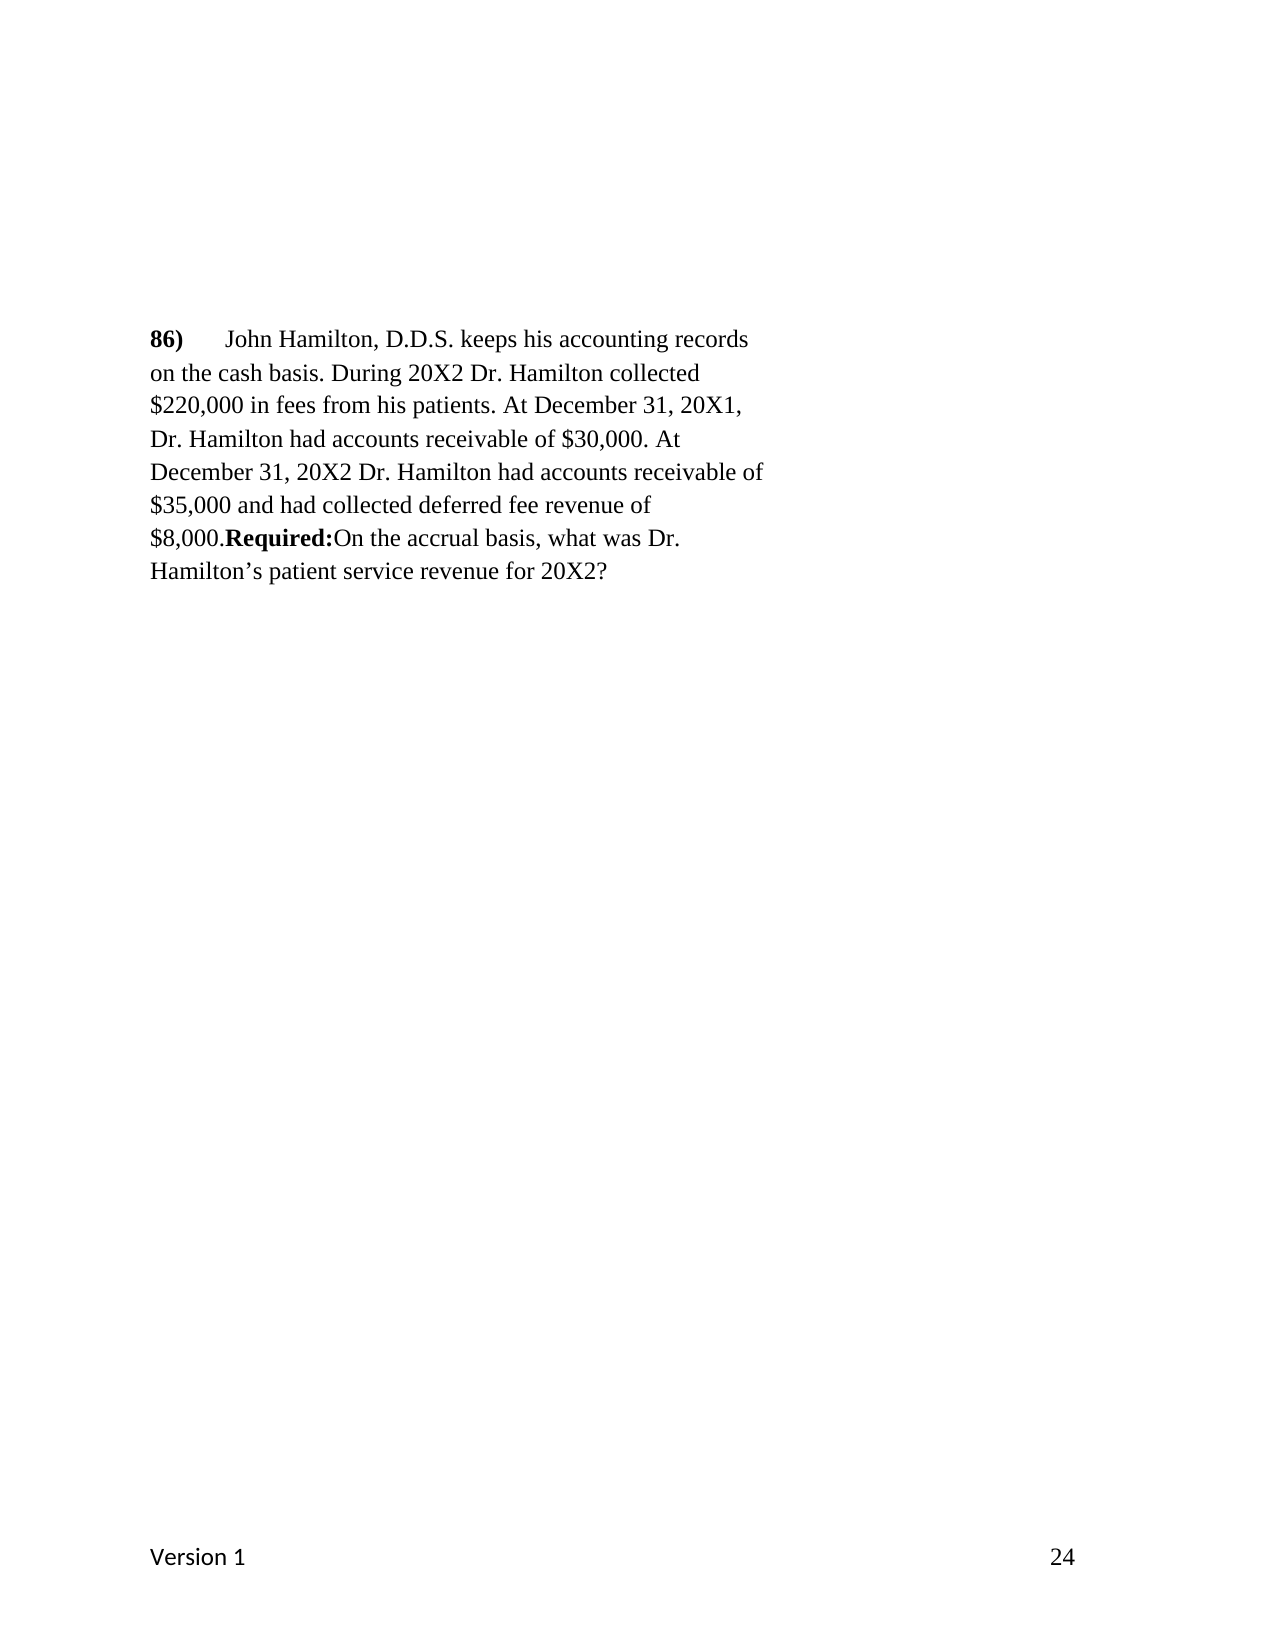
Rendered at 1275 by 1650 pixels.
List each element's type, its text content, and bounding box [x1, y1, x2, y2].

text 86) John Hamilton, D.D.S. keeps his accounting records on the cash basis. During 20X2 Dr. Hamilton collected $220,000 in fees from his patients. At December 31, 20X1, Dr. Hamilton had accounts receivable of $30,000. At December 31, 20X2 Dr. Hamilton had accounts receivable of $35,000 and had collected deferred fee revenue of $8,000.Required:On the accrual basis, what was Dr. Hamilton’s patient service revenue for 20X2? [150, 324, 775, 584]
